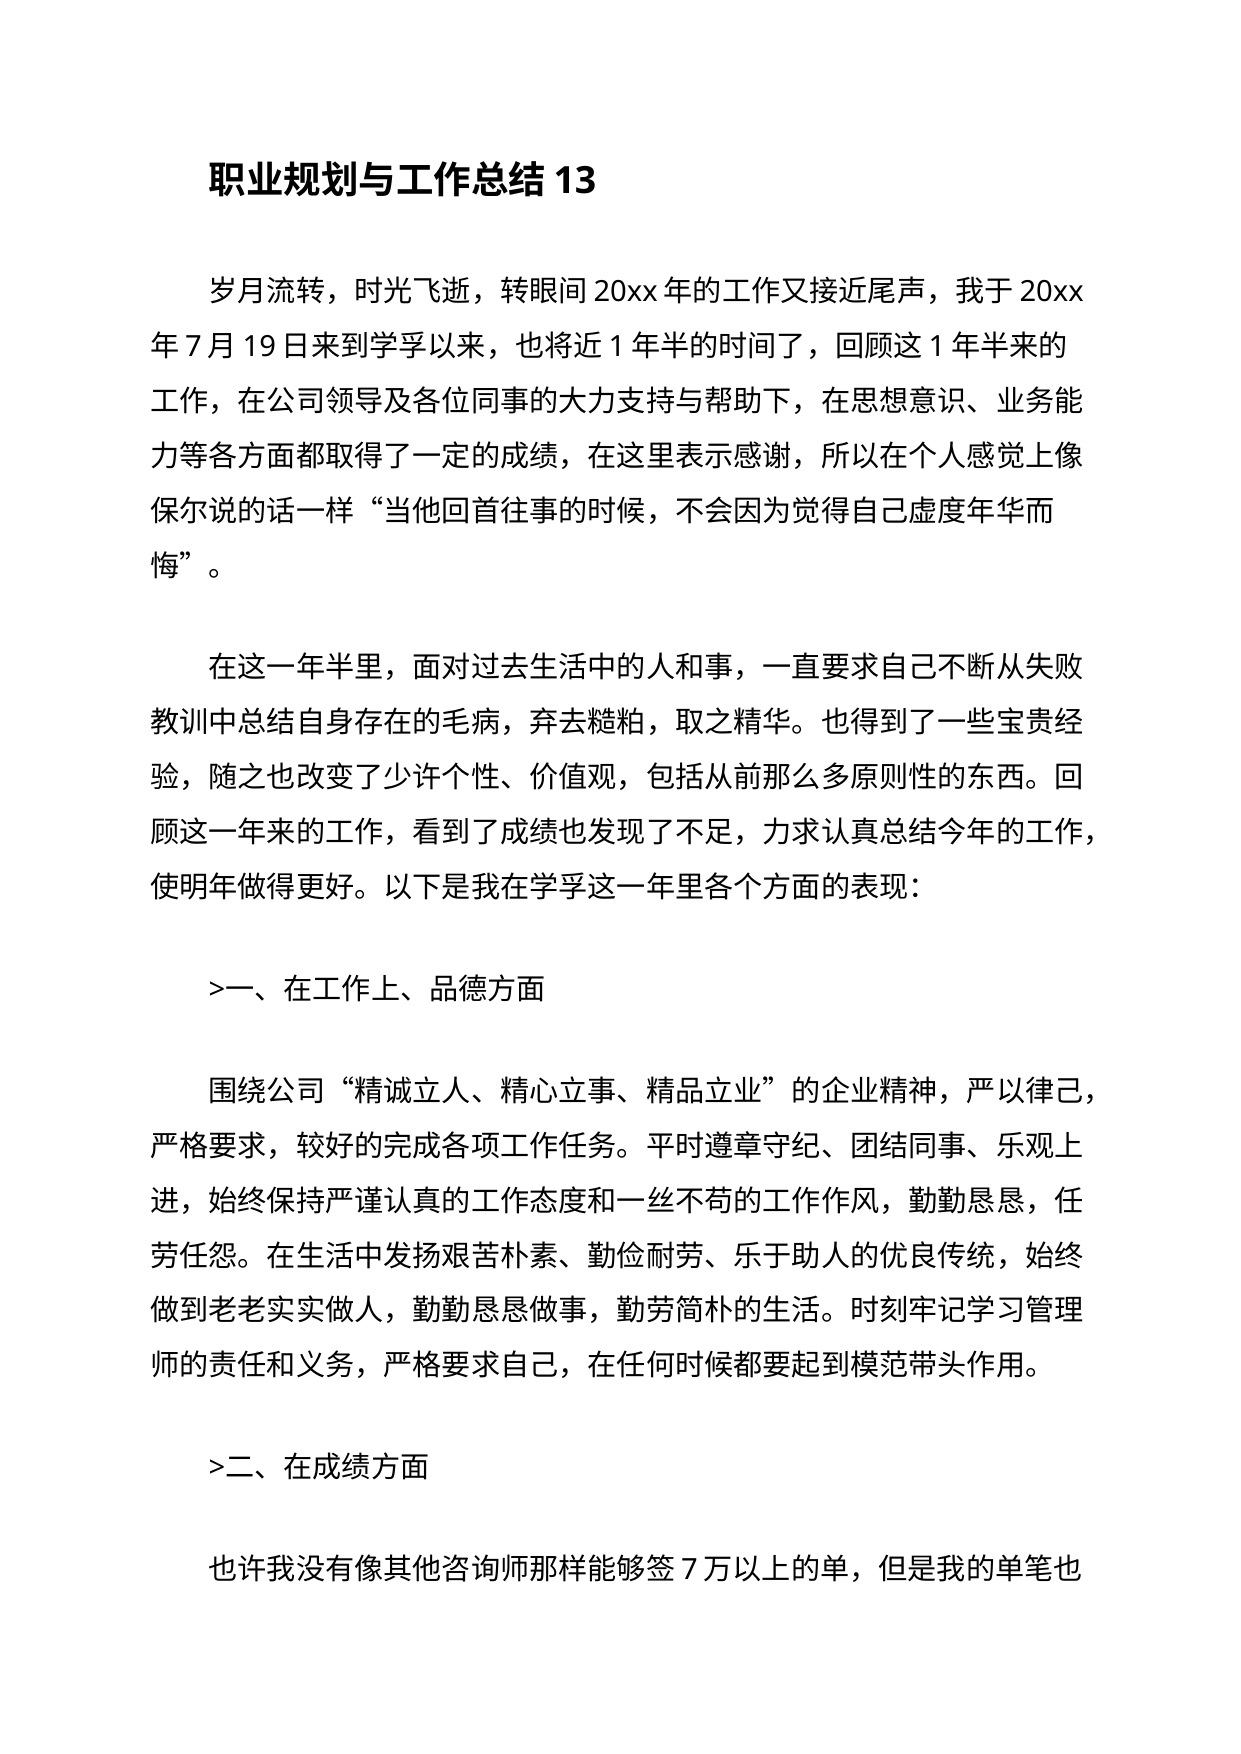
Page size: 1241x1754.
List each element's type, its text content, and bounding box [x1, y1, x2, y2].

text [150, 1546, 1090, 1588]
text >二、在成绩方面 [150, 1444, 1090, 1486]
text 围绕公司“精诚立人、精心立事、精品立业”的企业精神，严以律己，严格要求，较好的完成各项工作任务。平时遵章守纪、团结同事、乐观上进，始终保持严谨认真的工作态度和一丝不苟的工作作风，勤勤恳恳，任劳任怨。在生活中发扬艰苦朴素、勤俭耐劳、乐于助人的优良传统，始终做到老老实实做人，勤勤恳恳做事，勤劳简朴的生活。时刻牢记学习管理师的责任和义务，严格要求自己，在任何时候都要起到模范带头作用。 [150, 1067, 1090, 1384]
text 在这一年半里，面对过去生活中的人和事，一直要求自己不断从失败教训中总结自身存在的毛病，弃去糙粕，取之精华。也得到了一些宝贵经验，随之也改变了少许个性、价值观，包括从前那么多原则性的东西。回顾这一年来的工作，看到了成绩也发现了不足，力求认真总结今年的工作，使明年做得更好。以下是我在学孚这一年里各个方面的表现： [150, 644, 1090, 906]
text 职业规划与工作总结13 [150, 150, 1090, 204]
text >一、在工作上、品德方面 [150, 965, 1090, 1008]
text 岁月流转，时光飞逝，转眼间20xx年的工作又接近尾声，我于20xx年7月19日来到学孚以来，也将近1年半的时间了，回顾这1年半来的工作，在公司领导及各位同事的大力支持与帮助下，在思想意识、业务能力等各方面都取得了一定的成绩，在这里表示感谢，所以在个人感觉上像保尔说的话一样“当他回首往事的时候，不会因为觉得自己虚度年华而悔”。 [150, 268, 1090, 584]
